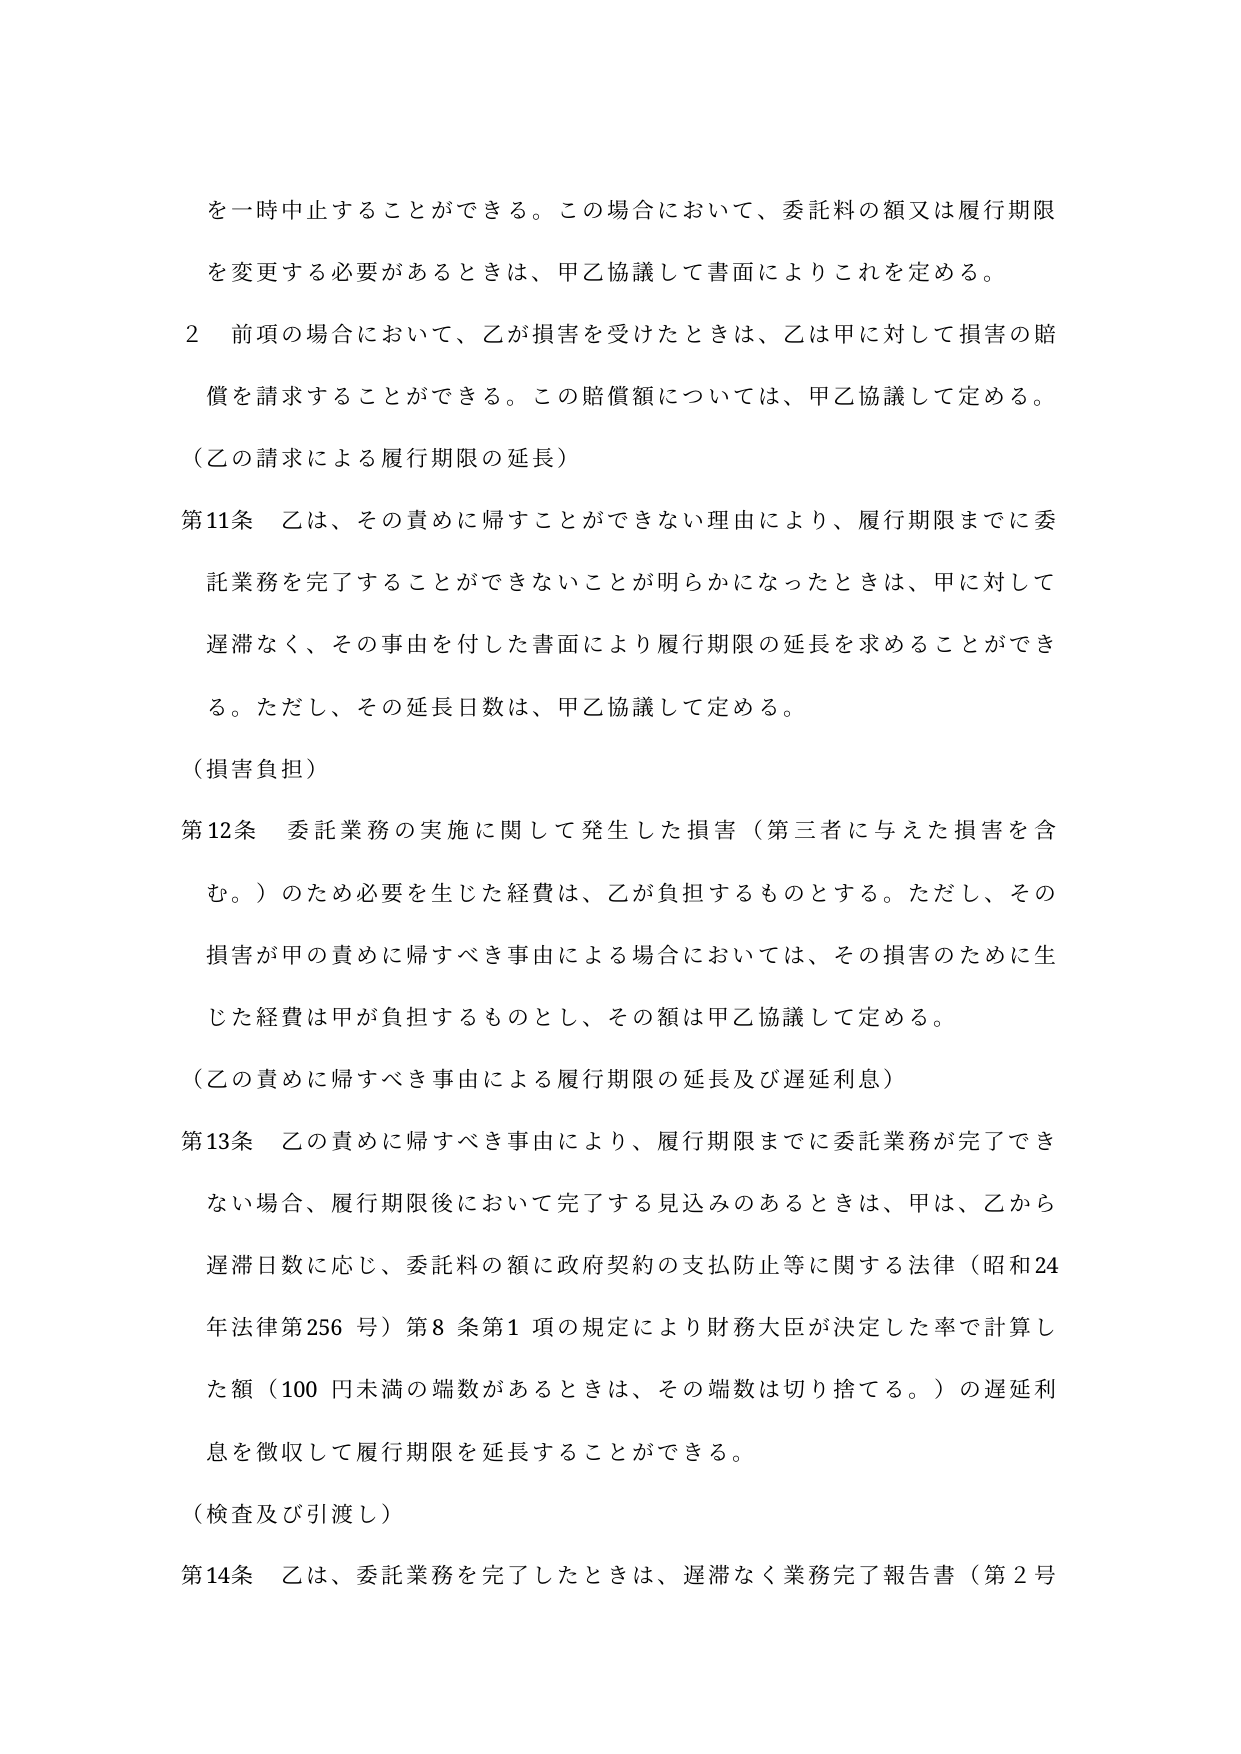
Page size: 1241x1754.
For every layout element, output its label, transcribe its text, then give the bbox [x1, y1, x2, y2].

text 第12条 委託業務の実施に関して発生した損害（第三者に与えた損害を含む。）のため必要を生じた経費は、乙が負担するものとする。ただし、その損害が甲の責めに帰すべき事由による場合においては、その損害のために生じた経費は甲が負担するものとし、その額は甲乙協議して定める。 [181, 798, 1059, 1047]
text （乙の請求による履行期限の延長） [181, 426, 1059, 488]
text （乙の責めに帰すべき事由による履行期限の延長及び遅延利息） [181, 1047, 1059, 1109]
text （検査及び引渡し） [181, 1481, 1059, 1543]
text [181, 1543, 1059, 1606]
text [181, 178, 1059, 302]
text 第11条 乙は、その責めに帰すことができない理由により、履行期限までに委託業務を完了することができないことが明らかになったときは、甲に対して遅滞なく、その事由を付した書面により履行期限の延長を求めることができる。ただし、その延長日数は、甲乙協議して定める。 [181, 488, 1059, 736]
text 第13条 乙の責めに帰すべき事由により、履行期限までに委託業務が完了できない場合、履行期限後において完了する見込みのあるときは、甲は、乙から遅滞日数に応じ、委託料の額に政府契約の支払防止等に関する法律（昭和24年法律第256号）第8条第1項の規定により財務大臣が決定した率で計算した額（100円未満の端数があるときは、その端数は切り捨てる。）の遅延利息を徴収して履行期限を延長することができる。 [181, 1109, 1059, 1481]
text （損害負担） [181, 736, 1059, 798]
text ２ 前項の場合において、乙が損害を受けたときは、乙は甲に対して損害の賠償を請求することができる。この賠償額については、甲乙協議して定める。 [181, 302, 1059, 426]
